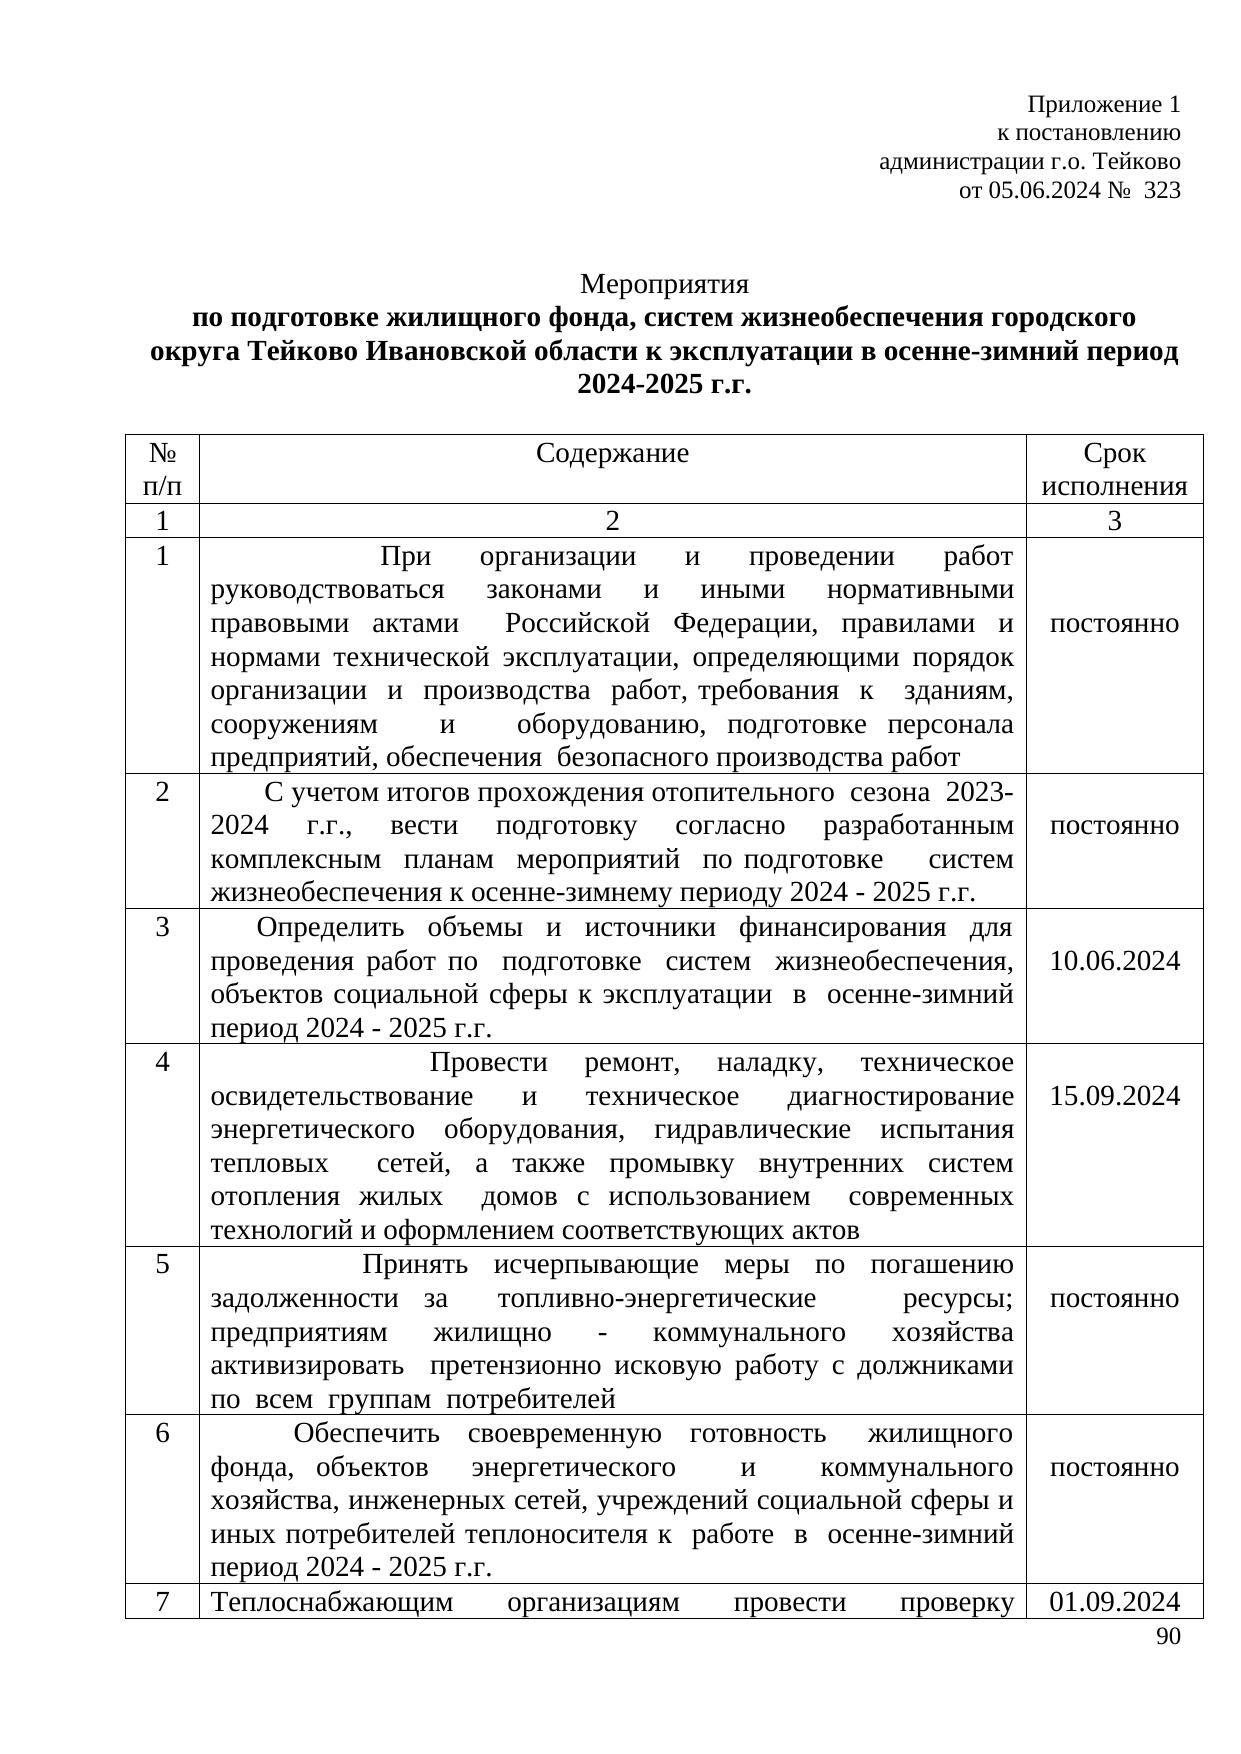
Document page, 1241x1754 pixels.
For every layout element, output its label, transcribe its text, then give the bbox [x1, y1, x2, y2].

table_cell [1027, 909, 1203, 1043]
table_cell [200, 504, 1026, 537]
text Приложение 1 [148, 89, 1181, 117]
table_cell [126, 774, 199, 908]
text от 05.06.2024 № 323 [148, 175, 1181, 204]
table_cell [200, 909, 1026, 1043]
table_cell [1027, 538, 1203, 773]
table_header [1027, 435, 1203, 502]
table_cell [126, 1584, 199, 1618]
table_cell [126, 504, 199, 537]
text администрации г.о. Тейково [148, 146, 1181, 175]
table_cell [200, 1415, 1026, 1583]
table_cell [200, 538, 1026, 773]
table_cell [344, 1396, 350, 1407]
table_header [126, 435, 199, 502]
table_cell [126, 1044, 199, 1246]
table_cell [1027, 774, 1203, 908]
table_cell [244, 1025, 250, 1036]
title по подготовке жилищного фонда, систем жизнеобеспечения городского округа Тейково Ивановской области к эксплуатации в осенне-зимний период [148, 299, 1181, 367]
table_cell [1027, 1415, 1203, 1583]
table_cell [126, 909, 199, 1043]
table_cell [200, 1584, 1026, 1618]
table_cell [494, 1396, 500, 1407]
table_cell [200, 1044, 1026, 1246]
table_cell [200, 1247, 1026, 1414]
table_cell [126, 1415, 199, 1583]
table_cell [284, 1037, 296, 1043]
subtitle Мероприятия [148, 266, 1181, 299]
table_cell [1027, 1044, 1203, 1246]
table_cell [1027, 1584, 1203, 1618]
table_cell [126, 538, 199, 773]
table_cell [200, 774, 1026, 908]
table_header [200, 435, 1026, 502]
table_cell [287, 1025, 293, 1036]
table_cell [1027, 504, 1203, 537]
text к постановлению [148, 117, 1181, 146]
title 2024-2025 г.г. [148, 367, 1181, 400]
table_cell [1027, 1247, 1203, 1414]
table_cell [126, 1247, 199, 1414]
